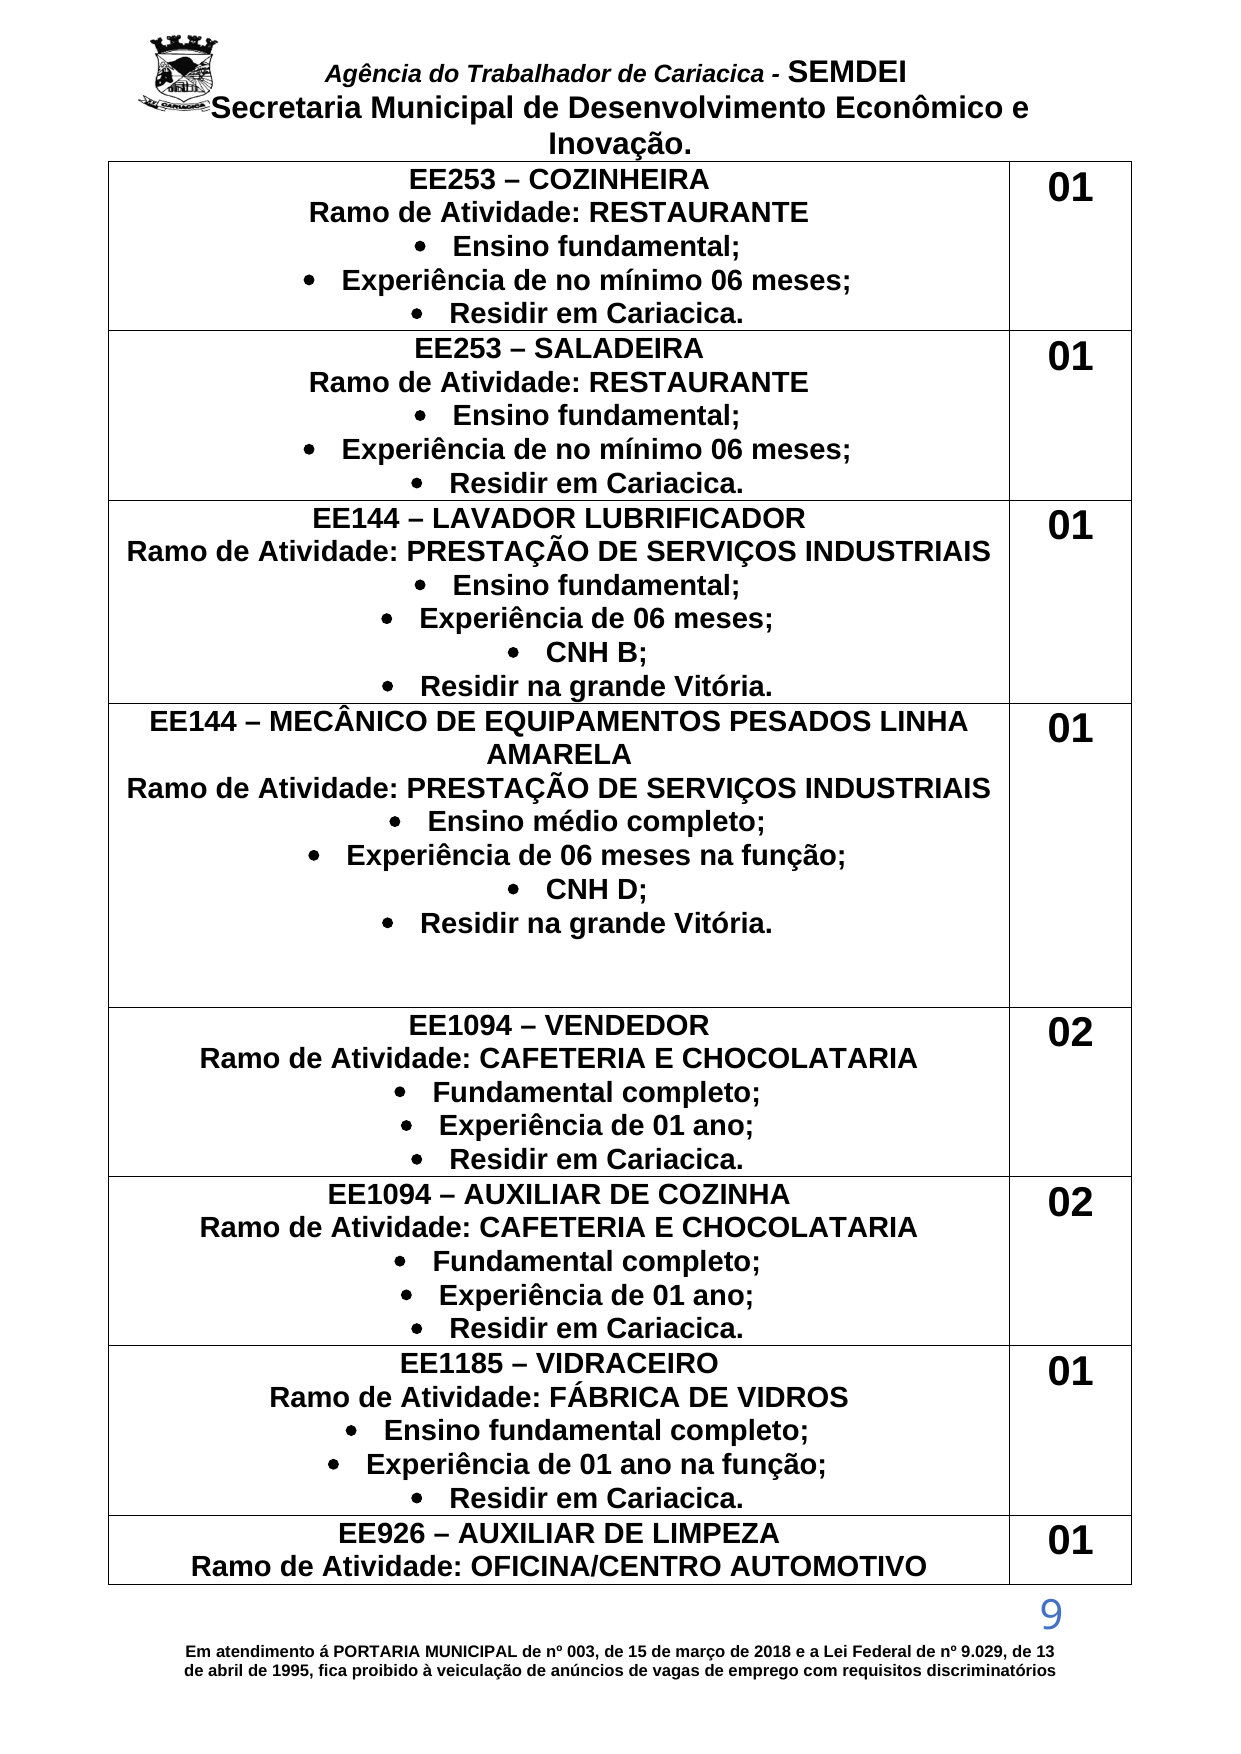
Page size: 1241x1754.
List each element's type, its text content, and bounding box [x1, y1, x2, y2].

table_cell 01 [1010, 162, 1131, 330]
picture [134, 31, 237, 123]
table_cell EE1094 – VENDEDOR Ramo de Atividade: CAFETERIA E CHOCOLATARIA Fundamental completo; Experiência de 01 ano; Residir em Cariacica. [109, 1008, 1009, 1176]
table_cell 02 [1010, 1008, 1131, 1176]
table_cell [109, 1516, 1009, 1584]
table_cell 01 [1010, 704, 1131, 1007]
table_cell 01 [1010, 331, 1131, 500]
table_cell EE253 – SALADEIRA Ramo de Atividade: RESTAURANTE Ensino fundamental; Experiência de no mínimo 06 meses; Residir em Cariacica. [109, 331, 1009, 500]
table_cell 01 [1010, 1346, 1131, 1515]
table_cell EE1094 – AUXILIAR DE COZINHA Ramo de Atividade: CAFETERIA E CHOCOLATARIA Fundamental completo; Experiência de 01 ano; Residir em Cariacica. [109, 1177, 1009, 1345]
table_cell 01 [1010, 1516, 1131, 1584]
table_cell EE253 – COZINHEIRA Ramo de Atividade: RESTAURANTE Ensino fundamental; Experiência de no mínimo 06 meses; Residir em Cariacica. [109, 162, 1009, 330]
table_cell 02 [1010, 1177, 1131, 1345]
table_cell EE1185 – VIDRACEIRO Ramo de Atividade: FÁBRICA DE VIDROS Ensino fundamental completo; Experiência de 01 ano na função; Residir em Cariacica. [109, 1346, 1009, 1515]
table_cell 01 [1010, 501, 1131, 703]
table_cell EE144 – MECÂNICO DE EQUIPAMENTOS PESADOS LINHA AMARELA Ramo de Atividade: PRESTAÇÃO DE SERVIÇOS INDUSTRIAIS Ensino médio completo; Experiência de 06 meses na função; CNH D; Residir na grande Vitória. [109, 704, 1009, 1007]
table_cell EE144 – LAVADOR LUBRIFICADOR Ramo de Atividade: PRESTAÇÃO DE SERVIÇOS INDUSTRIAIS Ensino fundamental; Experiência de 06 meses; CNH B; Residir na grande Vitória. [109, 501, 1009, 703]
